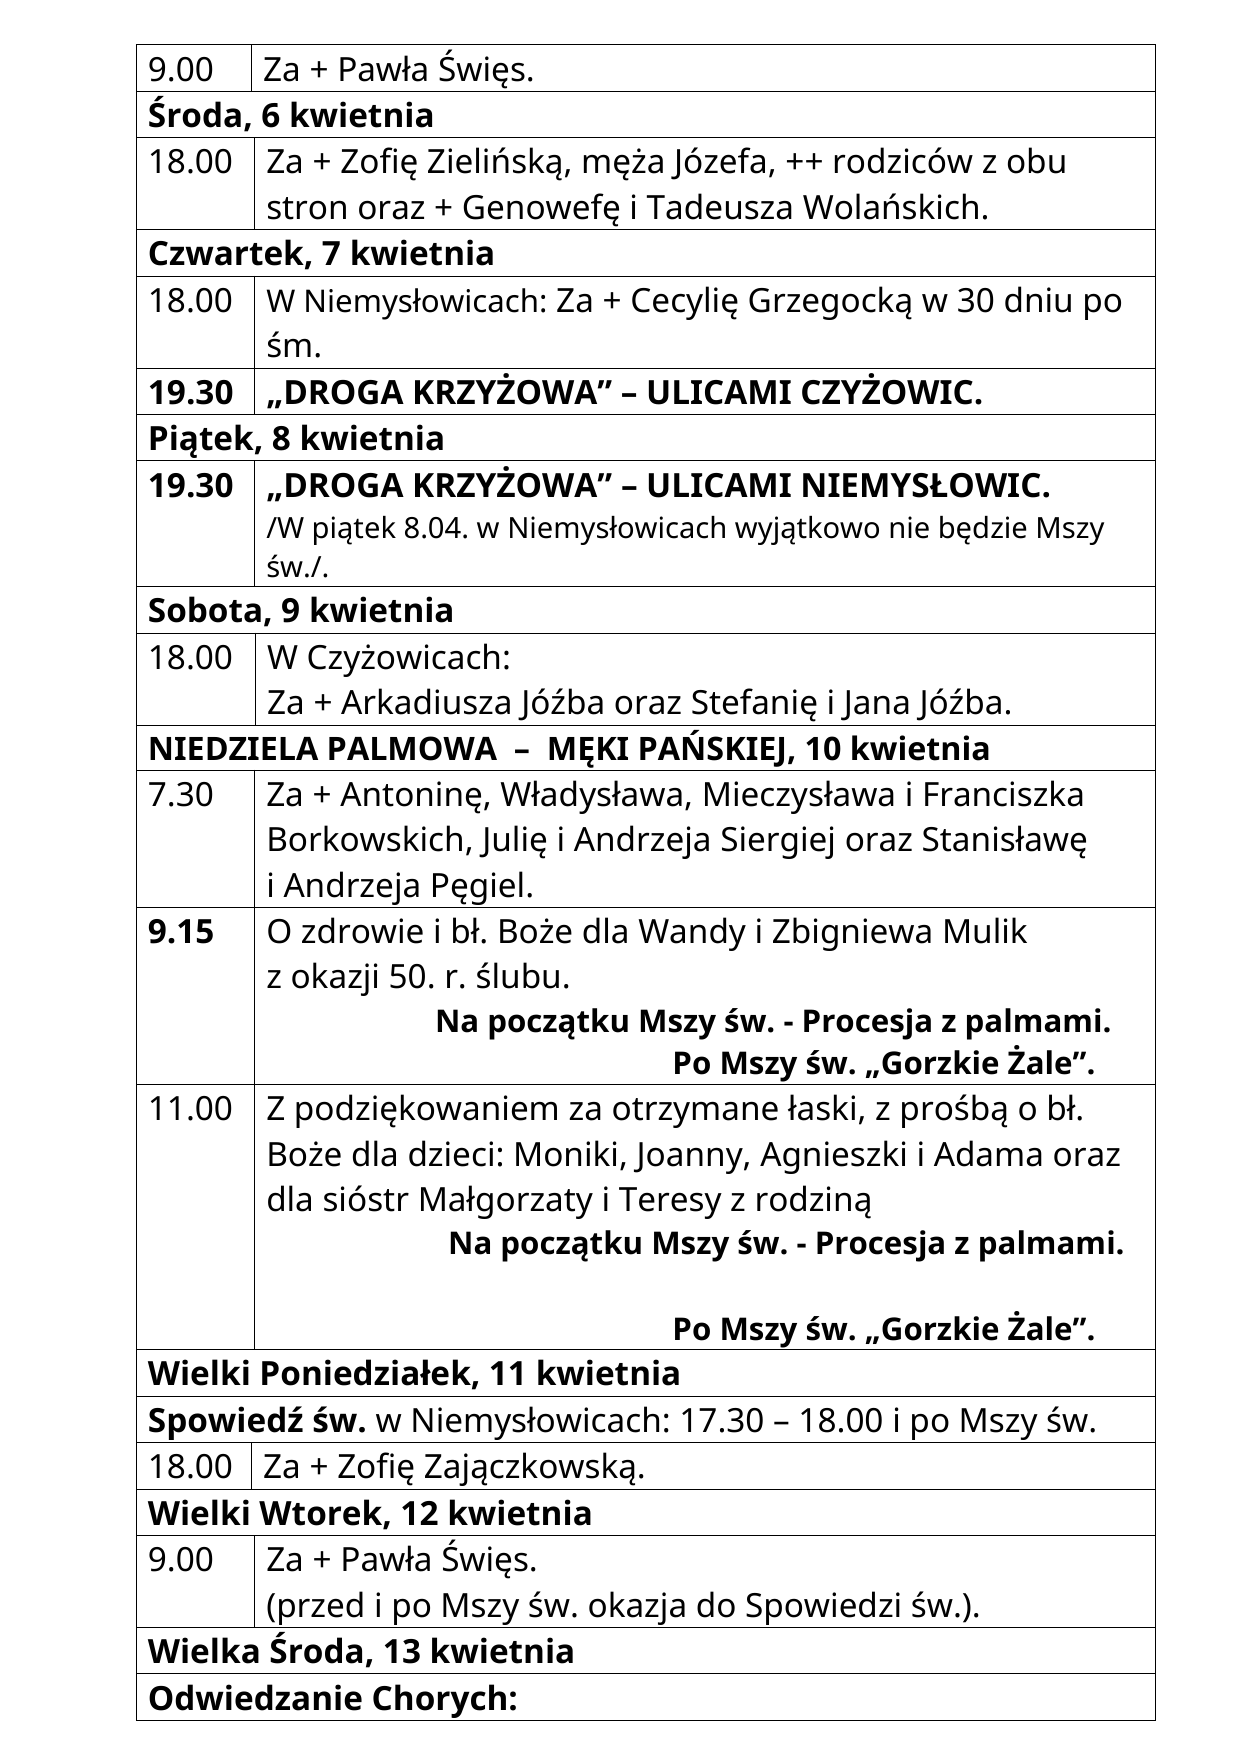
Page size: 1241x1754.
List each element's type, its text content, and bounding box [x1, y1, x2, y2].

table_cell „DROGA KRZYŻOWA” – ULICAMI CZYŻOWIC. [255, 369, 1155, 414]
table_cell Za + Pawła Święs. [252, 45, 1155, 91]
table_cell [137, 1674, 1155, 1720]
table_cell 18.00 [137, 138, 254, 229]
table_cell 11.00 [137, 1085, 254, 1349]
table_cell „DROGA KRZYŻOWA” – ULICAMI NIEMYSŁOWIC. /W piątek 8.04. w Niemysłowicach wyjątkowo nie będzie Mszy św./. [255, 461, 1155, 586]
table_cell 19.30 [137, 461, 254, 586]
table_cell Wielki Wtorek, 12 kwietnia [137, 1490, 1155, 1535]
table_cell 7.30 [137, 771, 254, 907]
table_cell 18.00 [137, 634, 255, 724]
table_cell 18.00 [137, 277, 254, 367]
table_cell Środa, 6 kwietnia [137, 92, 1155, 137]
table_cell Wielka Środa, 13 kwietnia [137, 1628, 1155, 1673]
table_cell Za + Pawła Święs. (przed i po Mszy św. okazja do Spowiedzi św.). [255, 1536, 1155, 1627]
table_cell 19.30 [137, 369, 254, 414]
table_cell Czwartek, 7 kwietnia [137, 230, 1155, 276]
table_cell 18.00 [137, 1443, 251, 1488]
table_cell Piątek, 8 kwietnia [137, 415, 1155, 460]
table_cell 9.00 [137, 1536, 254, 1627]
table_cell Wielki Poniedziałek, 11 kwietnia [137, 1350, 1155, 1396]
table_cell 9.15 [137, 908, 254, 1084]
table_cell 9.00 [137, 45, 251, 91]
table_cell NIEDZIELA PALMOWA – MĘKI PAŃSKIEJ, 10 kwietnia [137, 726, 1155, 769]
table_cell Za + Zofię Zajączkowską. [252, 1443, 1155, 1488]
table_cell Sobota, 9 kwietnia [137, 587, 1155, 633]
table_cell W Czyżowicach: Za + Arkadiusza Jóźba oraz Stefanię i Jana Jóźba. [256, 634, 1155, 724]
table_cell W Niemysłowicach: Za + Cecylię Grzegocką w 30 dniu po śm. [255, 277, 1155, 367]
table_cell Za + Zofię Zielińską, męża Józefa, ++ rodziców z obu stron oraz + Genowefę i Tadeusza Wolańskich. [255, 138, 1155, 229]
table_cell O zdrowie i bł. Boże dla Wandy i Zbigniewa Mulik z okazji 50. r. ślubu. Na początku Mszy św. - Procesja z palmami. Po Mszy św. „Gorzkie Żale”. [255, 908, 1155, 1084]
table_cell Spowiedź św. w Niemysłowicach: 17.30 – 18.00 i po Mszy św. [137, 1397, 1155, 1442]
table_cell Z podziękowaniem za otrzymane łaski, z prośbą o bł. Boże dla dzieci: Moniki, Joanny, Agnieszki i Adama oraz dla sióstr Małgorzaty i Teresy z rodziną Na początku Mszy św. - Procesja z palmami. Po Mszy św. „Gorzkie Żale”. [255, 1085, 1155, 1349]
table_cell Za + Antoninę, Władysława, Mieczysława i Franciszka Borkowskich, Julię i Andrzeja Siergiej oraz Stanisławę i Andrzeja Pęgiel. [255, 771, 1155, 907]
